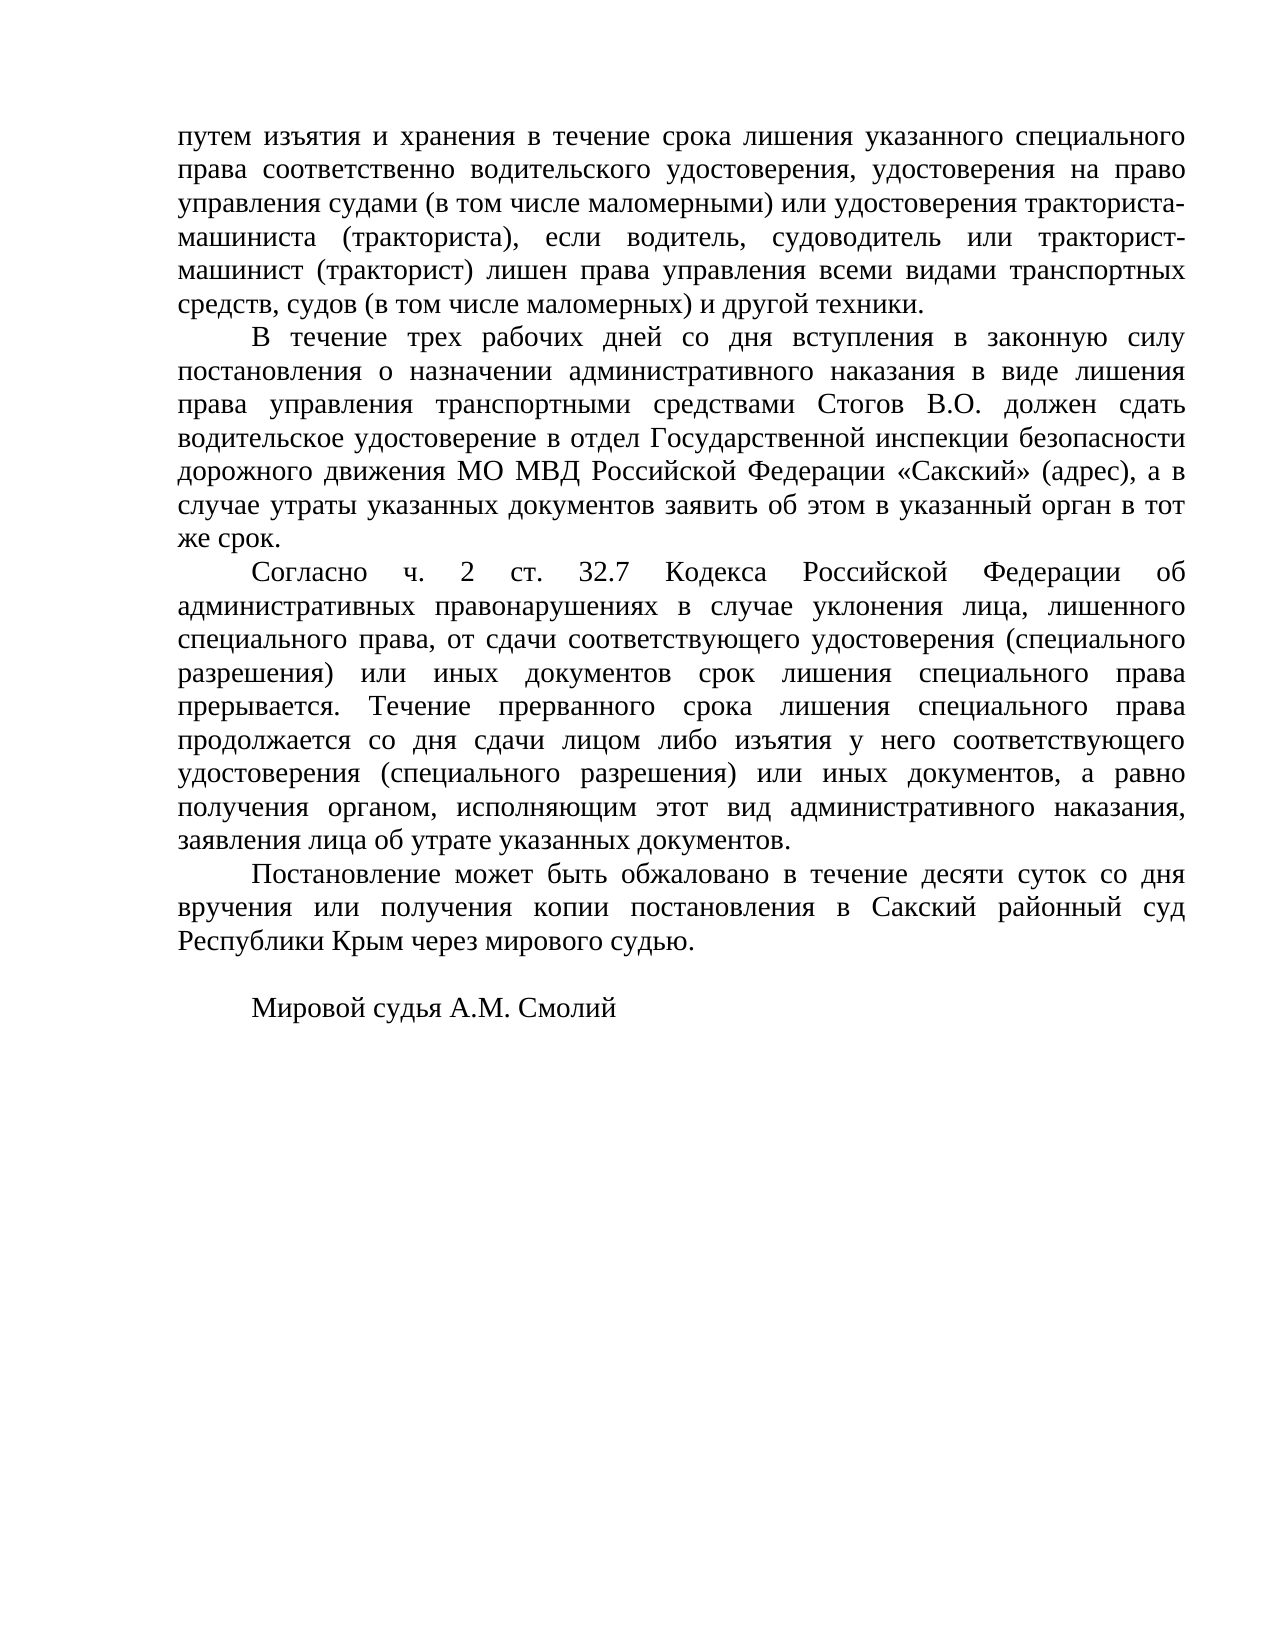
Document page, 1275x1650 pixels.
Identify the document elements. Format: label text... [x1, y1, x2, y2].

text Постановление может быть обжаловано в течение десяти суток со дня вручения или получения копии постановления в Сакский районный суд Республики Крым через мирового судью. [177, 856, 1186, 957]
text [177, 118, 1186, 319]
text В течение трех рабочих дней со дня вступления в законную силу постановления о назначении административного наказания в виде лишения права управления транспортными средствами Стогов В.О. должен сдать водительское удостоверение в отдел Государственной инспекции безопасности дорожного движения МО МВД Российской Федерации «Сакский» (адрес), а в случае утраты указанных документов заявить об этом в указанный орган в тот же срок. [177, 319, 1186, 554]
text Мировой судья А.М. Смолий [177, 990, 1186, 1024]
text Согласно ч. 2 ст. 32.7 Кодекса Российской Федерации об административных правонарушениях в случае уклонения лица, лишенного специального права, от сдачи соответствующего удостоверения (специального разрешения) или иных документов срок лишения специального права прерывается. Течение прерванного срока лишения специального права продолжается со дня сдачи лицом либо изъятия у него соответствующего удостоверения (специального разрешения) или иных документов, а равно получения органом, исполняющим этот вид административного наказания, заявления лица об утрате указанных документов. [177, 554, 1186, 856]
